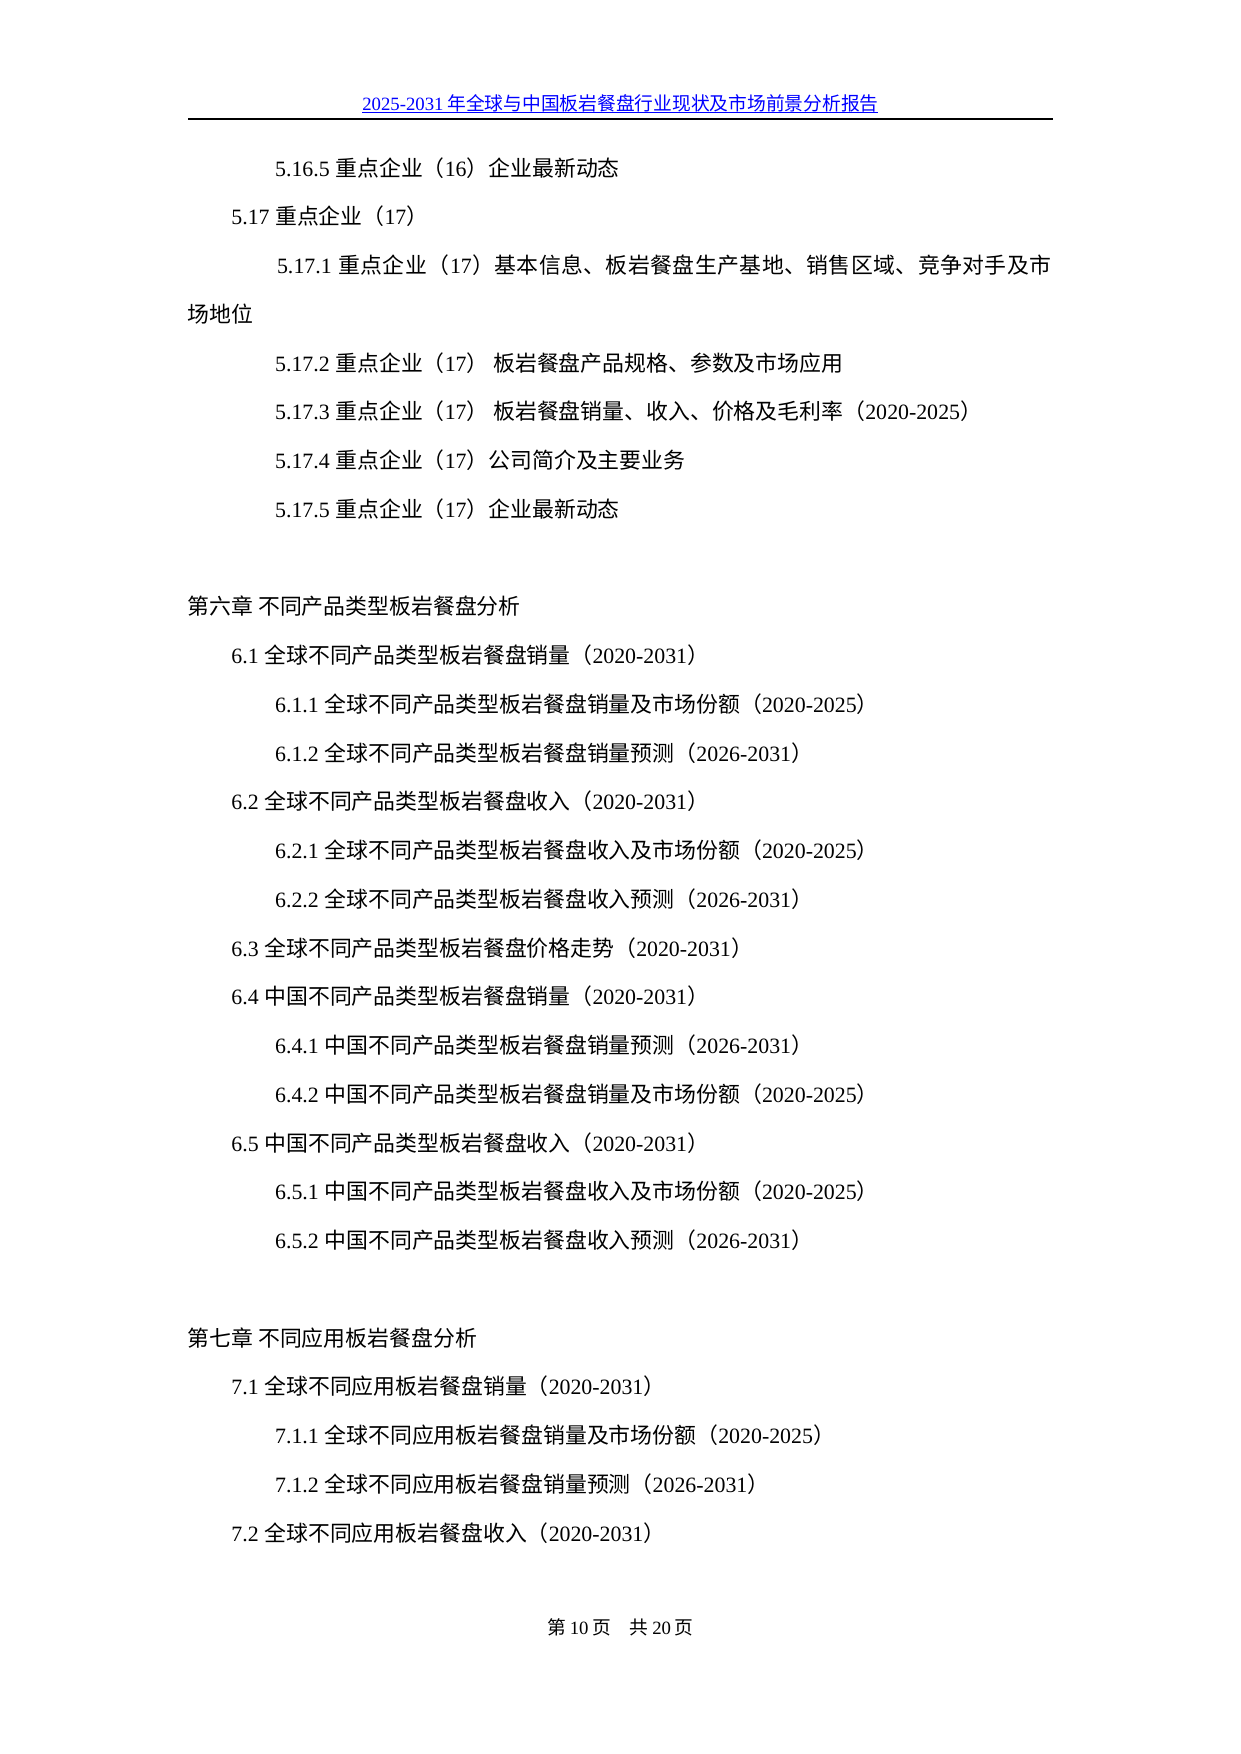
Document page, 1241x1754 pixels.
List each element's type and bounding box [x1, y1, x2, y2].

text [187, 150, 1053, 1548]
